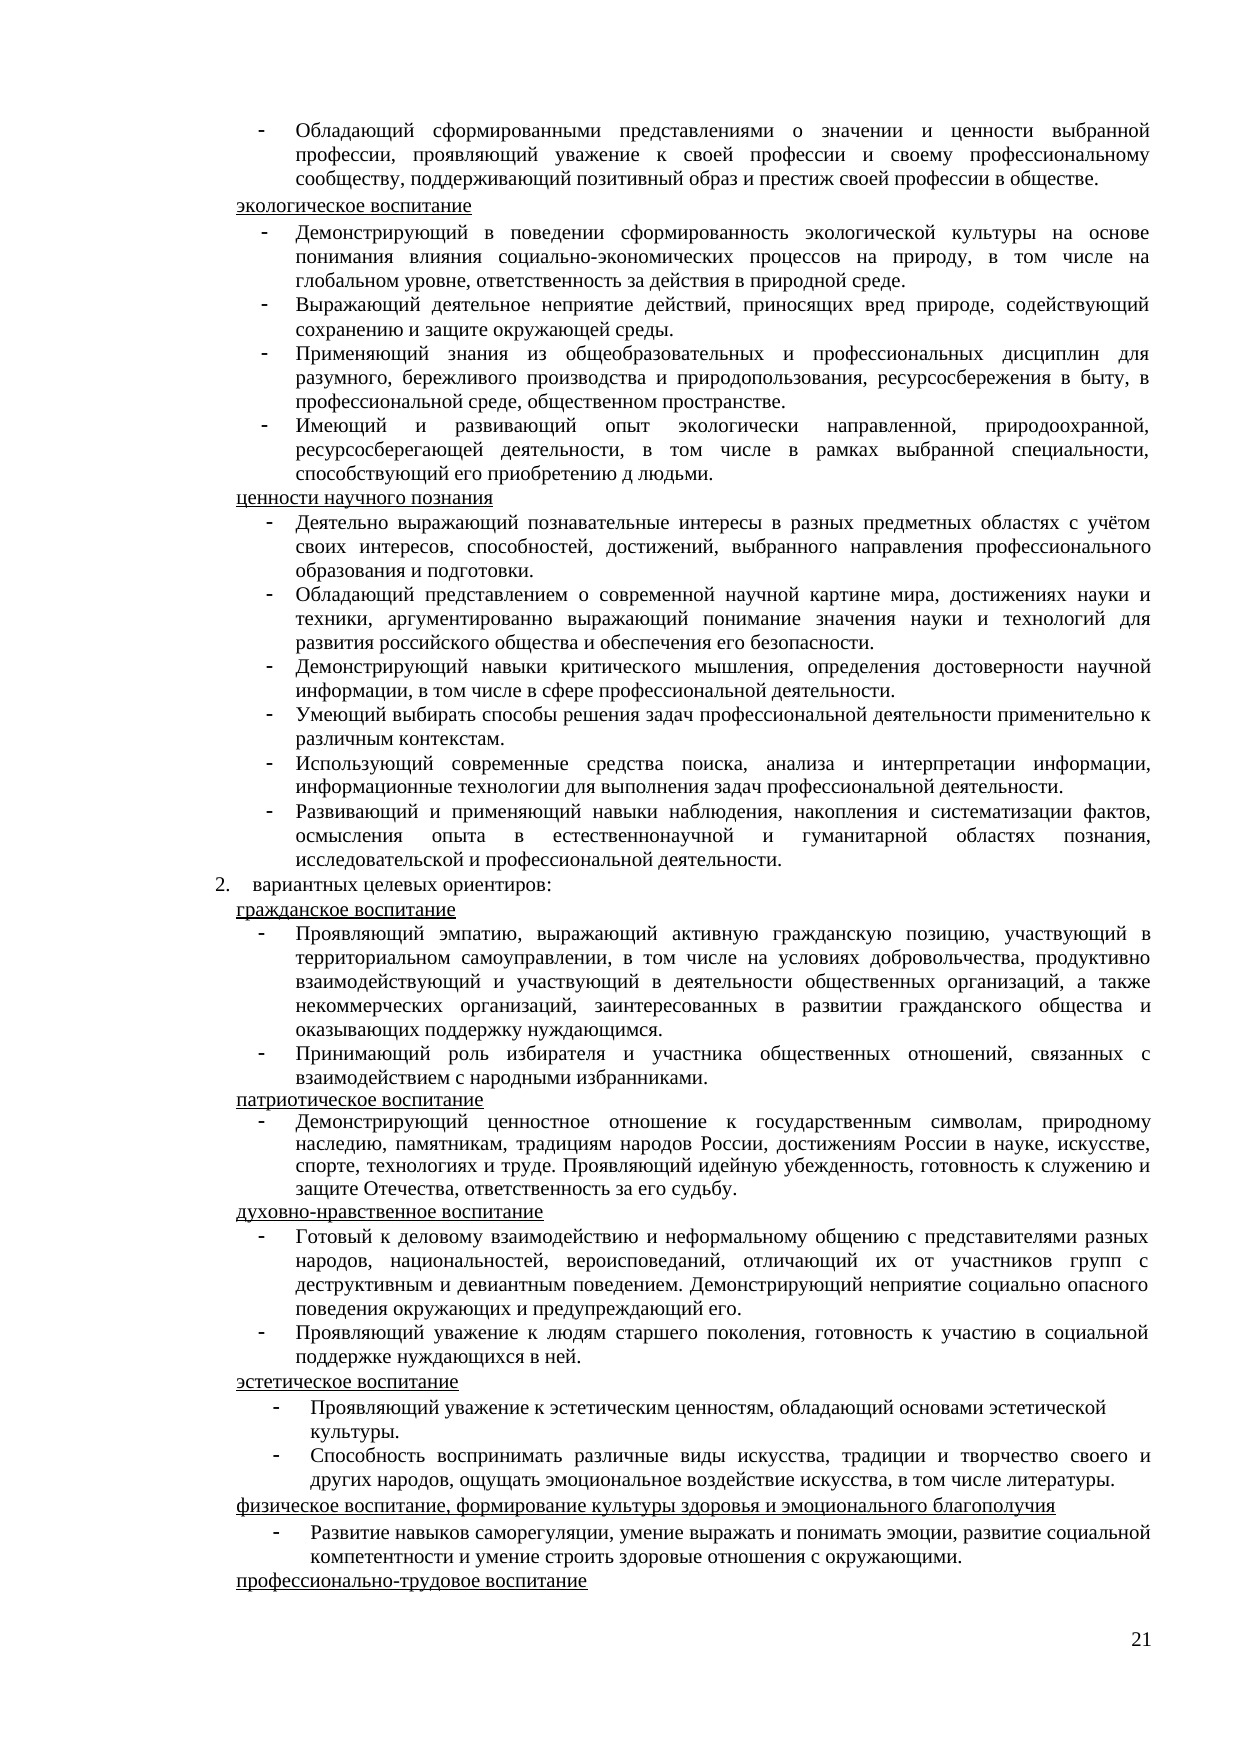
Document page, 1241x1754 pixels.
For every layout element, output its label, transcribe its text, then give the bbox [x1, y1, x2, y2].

list Применяющий знания из общеобразовательных и профессиональных дисциплин для разумного, бережливого производства и природопользования, ресурсосбережения в быту, в профессиональной среде, общественном пространстве. [261, 341, 1150, 413]
list Демонстрирующий в поведении сформированность экологической культуры на основе понимания влияния социально-экономических процессов на природу, в том числе на глобальном уровне, ответственность за действия в природной среде. [261, 220, 1150, 292]
text профессионально-трудовое воспитание [236, 1568, 1152, 1592]
list Готовый к деловому взаимодействию и неформальному общению с представителями разных народов, национальностей, вероисповеданий, отличающий их от участников групп с деструктивным и девиантным поведением. Демонстрирующий неприятие социально опасного поведения окружающих и предупреждающий его. [258, 1224, 1149, 1320]
list патриотическое воспитание [236, 1089, 1152, 1111]
list Способность воспринимать различные виды искусства, традиции и творчество своего и других народов, ощущать эмоциональное воздействие искусства, в том числе литературы. [273, 1443, 1152, 1491]
list Деятельно выражающий познавательные интересы в разных предметных областях с учётом своих интересов, способностей, достижений, выбранного направления профессионального образования и подготовки. [266, 510, 1152, 582]
list Проявляющий эмпатию, выражающий активную гражданскую позицию, участвующий в территориальном самоуправлении, в том числе на условиях добровольчества, продуктивно взаимодействующий и участвующий в деятельности общественных организаций, а также некоммерческих организаций, заинтересованных в развитии гражданского общества и оказывающих поддержку нуждающимся. [258, 921, 1152, 1041]
text духовно-нравственное воспитание [236, 1201, 1152, 1223]
list Проявляющий уважение к людям старшего поколения, готовность к участию в социальной поддержке нуждающихся в ней. [258, 1320, 1149, 1368]
list Развитие навыков саморегуляции, умение выражать и понимать эмоции, развитие социальной компетентности и умение строить здоровые отношения с окружающими. [273, 1520, 1152, 1568]
text эстетическое воспитание [236, 1369, 1149, 1393]
list Демонстрирующий навыки критического мышления, определения достоверности научной информации, в том числе в сфере профессиональной деятельности. [266, 654, 1152, 702]
list Демонстрирующий ценностное отношение к государственным символам, природному наследию, памятникам, традициям народов России, достижениям России в науке, искусстве, спорте, технологиях и труде. Проявляющий идейную убежденность, готовность к служению и защите Отечества, ответственность за его судьбу. [258, 1111, 1152, 1200]
text ценности научного познания [236, 485, 1150, 509]
list Проявляющий уважение к эстетическим ценностям, обладающий основами эстетической культуры. [273, 1395, 1152, 1443]
list Обладающий представлением о современной научной картине мира, достижениях науки и техники, аргументированно выражающий понимание значения науки и технологий для развития российского общества и обеспечения его безопасности. [266, 582, 1152, 654]
text экологическое воспитание [236, 193, 1151, 217]
text физическое воспитание, формирование культуры здоровья и эмоционального благополучия [236, 1494, 1152, 1517]
list Развивающий и применяющий навыки наблюдения, накопления и систематизации фактов, осмысления опыта в естественнонаучной и гуманитарной областях познания, исследовательской и профессиональной деятельности. [266, 798, 1152, 871]
list Выражающий деятельное неприятие действий, приносящих вред природе, содействующий сохранению и защите окружающей среды. [261, 292, 1150, 341]
list Умеющий выбирать способы решения задач профессиональной деятельности применительно к различным контекстам. [266, 702, 1152, 750]
list Принимающий роль избирателя и участника общественных отношений, связанных с взаимодействием с народными избранниками. [258, 1041, 1152, 1089]
list Имеющий и развивающий опыт экологически направленной, природоохранной, ресурсосберегающей деятельности, в том числе в рамках выбранной специальности, способствующий его приобретению д людьми. [261, 413, 1150, 485]
list вариантных целевых ориентиров: [215, 872, 1152, 896]
list Использующий современные средства поиска, анализа и интерпретации информации, информационные технологии для выполнения задач профессиональной деятельности. [266, 750, 1152, 798]
list Обладающий сформированными представлениями о значении и ценности выбранной профессии, проявляющий уважение к своей профессии и своему профессиональному сообществу, поддерживающий позитивный образ и престиж своей профессии в обществе. [258, 118, 1151, 190]
text гражданское воспитание [236, 896, 1152, 921]
